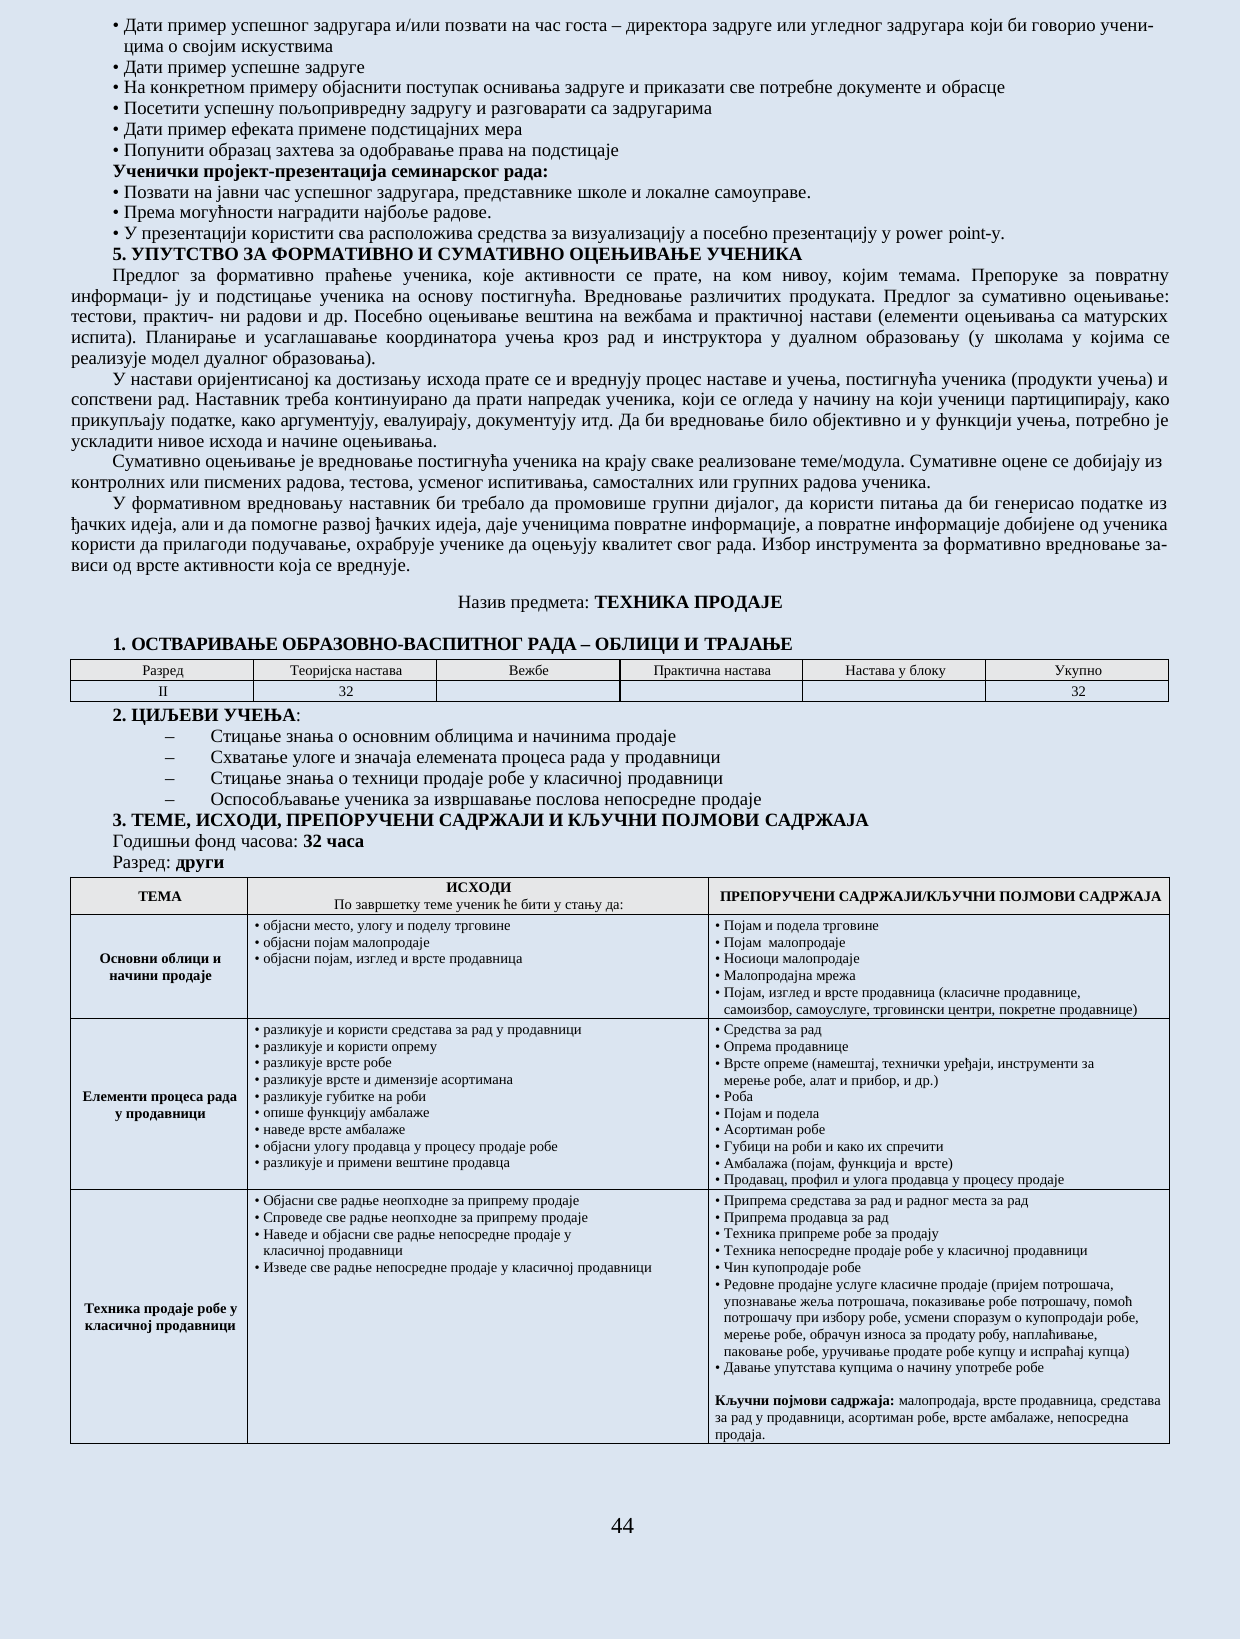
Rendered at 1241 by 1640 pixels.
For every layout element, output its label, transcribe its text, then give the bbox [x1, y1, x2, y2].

list Схватање улоге и значаја елемената процеса рада у продавници [123, 747, 1184, 768]
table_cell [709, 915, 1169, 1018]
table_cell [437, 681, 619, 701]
subtitle 5. УПУТСТВО ЗА ФОРМАТИВНО И СУМАТИВНО ОЦЕЊИВАЊЕ УЧЕНИКА [112, 244, 1184, 265]
text У настави оријентисаној ка достизању исхода прате се и вреднују процес наставе и учења, постигнућа ученика (продукти учења) и сопствени рад. Наставник треба континуирано да прати напредак ученика, који се огледа у начину на који ученици партиципирају, како прикупљају податке, како аргументују, евалуирају, документују итд. Да би вредновање било објективно и у функцији учења, потребно је ускладити нивое исхода и начине оцењивања. [71, 368, 1170, 451]
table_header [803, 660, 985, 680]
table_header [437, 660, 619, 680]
list У презентацији користити сва расположива средства за визуализацију а посебно презентацију у power point-у. [112, 223, 1184, 244]
list Дати пример успешне задруге [112, 57, 1184, 77]
text Годишњи фонд часова: 32 часа [112, 830, 1184, 851]
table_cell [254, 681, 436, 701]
text У формативном вредновању наставник би требало да промовише групни дијалог, да користи питања да би генерисао податке из ђачких идеја, али и да помогне развој ђачких идеја, даје ученицима повратне информације, а повратне информације добијене од ученика користи да прилагоди подучавање, охрабрује ученике да оцењују квалитет свог рада. Избор инструмента за формативно вредновање за- виси од врсте активности која се вреднује. [71, 493, 1170, 575]
subtitle ТЕМЕ, ИСХОДИ, ПРЕПОРУЧЕНИ САДРЖАЈИ И КЉУЧНИ ПОЈМОВИ САДРЖАЈА [112, 809, 1184, 830]
list Дати пример успешног задругара и/или позвати на час госта – директора задруге или угледног задругара који би говорио учени- цима о својим искуствима [112, 15, 1169, 57]
text Разред: други [112, 851, 1184, 872]
list Посетити успешну пољопривредну задругу и разговарати са задругарима [112, 98, 1184, 119]
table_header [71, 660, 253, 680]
list Дати пример ефеката примене подстицајних мера [112, 119, 1184, 140]
subtitle Ученички пројект-презентација семинарског рада: [112, 161, 1184, 181]
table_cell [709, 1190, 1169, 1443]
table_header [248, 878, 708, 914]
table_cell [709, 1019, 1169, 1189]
list Попунити образац захтева за одобравање права на подстицаје [112, 140, 1184, 161]
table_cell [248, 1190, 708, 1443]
list ЦИЉЕВИ УЧЕЊА: [112, 705, 1184, 726]
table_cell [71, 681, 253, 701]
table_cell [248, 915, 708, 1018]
subtitle ОСТВАРИВАЊЕ ОБРАЗОВНО-ВАСПИТНОГ РАДА – ОБЛИЦИ И ТРАЈАЊЕ [112, 633, 1184, 654]
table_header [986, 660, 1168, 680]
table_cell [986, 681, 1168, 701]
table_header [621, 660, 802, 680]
text Назив предмета: ТЕХНИКА ПРОДАЈЕ [68, 591, 1172, 613]
list Стицање знања о техници продаје робе у класичној продавници [123, 768, 1184, 789]
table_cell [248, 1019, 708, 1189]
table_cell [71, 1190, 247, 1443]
list Оспособљавање ученика за извршавање послова непосредне продаје [123, 789, 1184, 809]
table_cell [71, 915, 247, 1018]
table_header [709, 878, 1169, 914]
list На конкретном примеру објаснити поступак оснивања задруге и приказати све потребне документе и обрасце [112, 77, 1184, 98]
list Позвати на јавни час успешног задругара, представнике школе и локалне самоуправе. [112, 181, 1184, 202]
list Стицање знања о основним облицима и начинима продаје [123, 726, 1184, 747]
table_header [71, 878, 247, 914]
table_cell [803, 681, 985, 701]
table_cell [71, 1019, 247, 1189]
text Сумативно оцењивање је вредновање постигнућа ученика на крају сваке реализоване теме/модула. Сумативне оцене се добијају из контролних или писмених радова, тестова, усменог испитивања, самосталних или групних радова ученика. [71, 451, 1184, 493]
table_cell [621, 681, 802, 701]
list Према могућности наградити најбоље радове. [112, 202, 1184, 223]
text Предлог за формативно праћење ученика, које активности се прате, на ком нивоу, којим темама. Препоруке за повратну информаци- ју и подстицање ученика на основу постигнућа. Вредновање различитих продуката. Предлог за сумативно оцењивање: тестови, практич- ни радови и др. Посебно оцењивање вештина на вежбама и практичној настави (елементи оцењивања са матурских испита). Планирање и усаглашавање координатора учења кроз рад и инструктора у дуалном образовању (у школама у којима се реализује модел дуалног образовања). [71, 265, 1170, 368]
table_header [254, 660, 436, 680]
